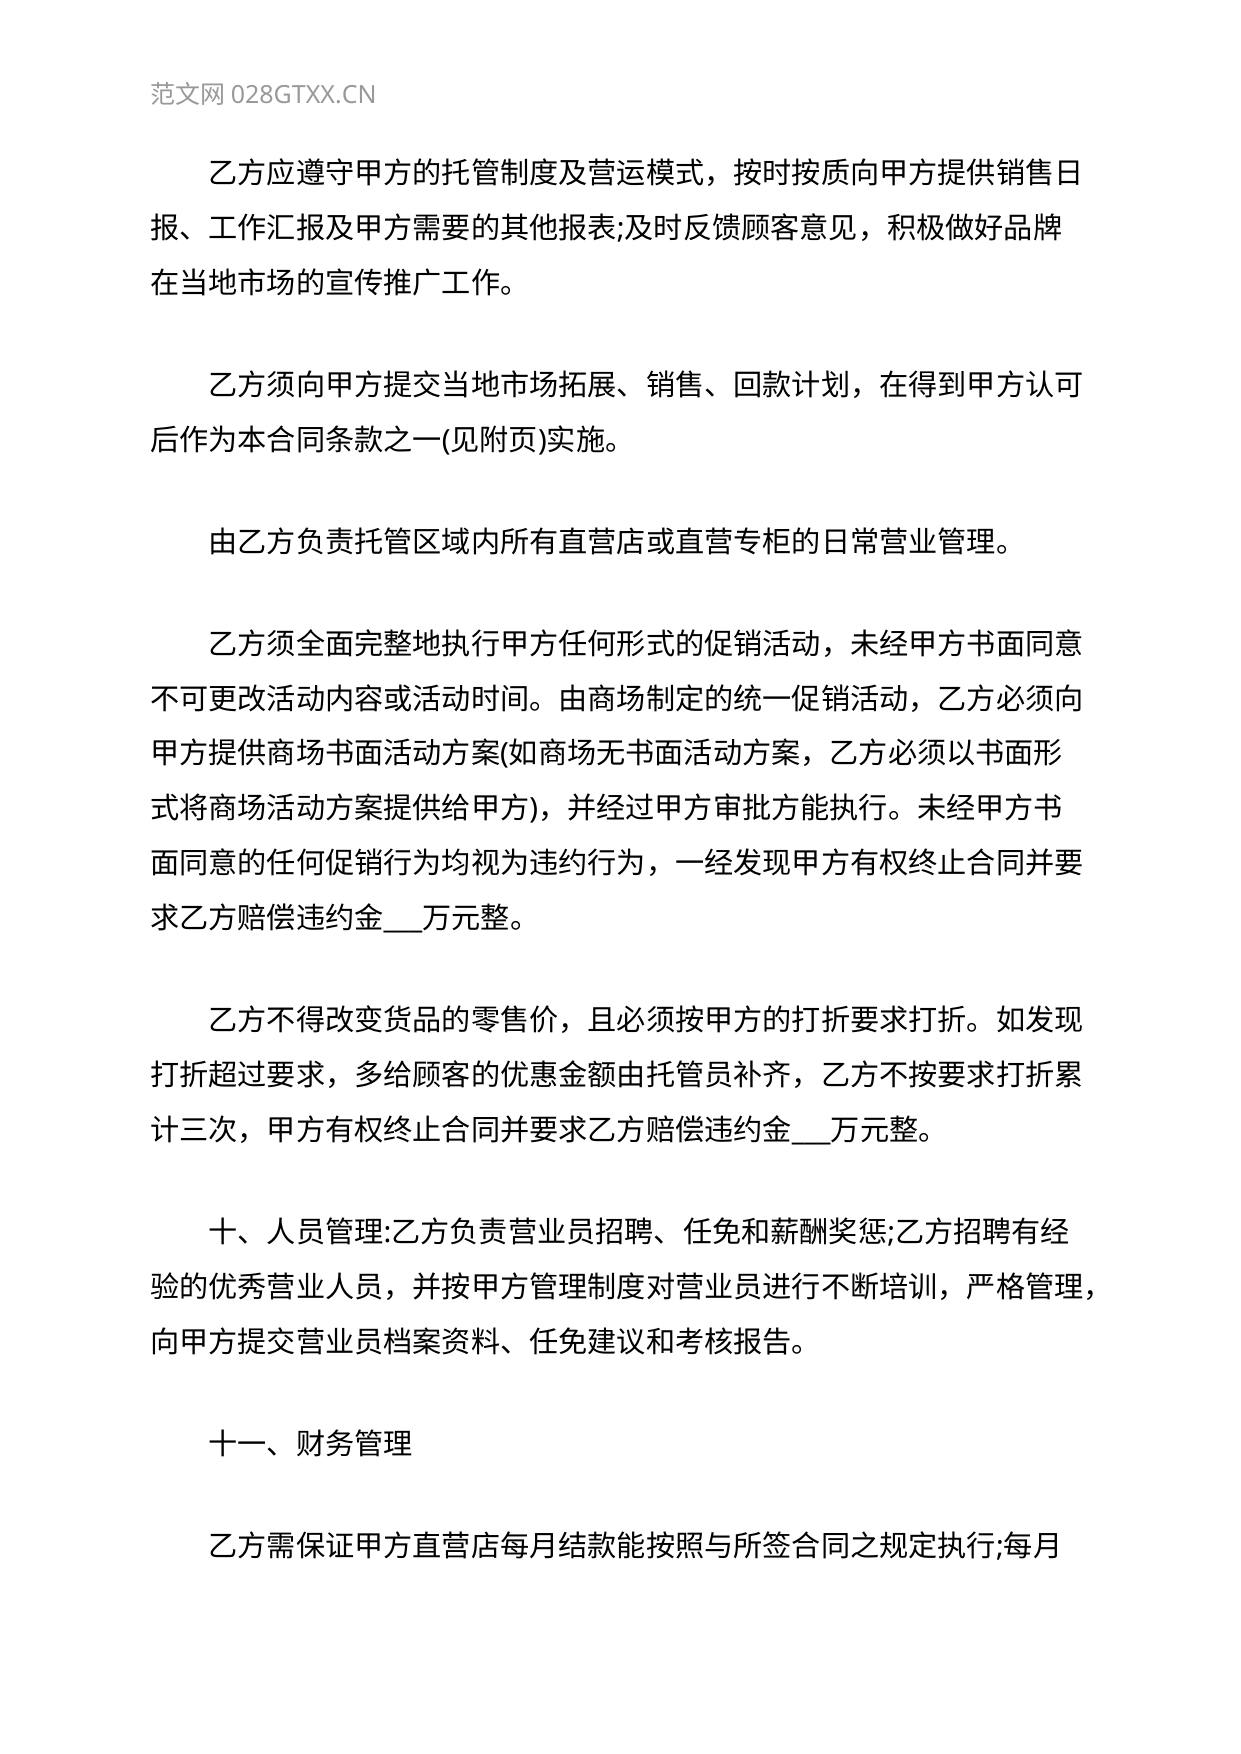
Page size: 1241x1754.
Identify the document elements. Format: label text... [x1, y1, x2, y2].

text 十一、财务管理 [150, 1420, 1090, 1463]
text 十、人员管理:乙方负责营业员招聘、任免和薪酬奖惩;乙方招聘有经验的优秀营业人员，并按甲方管理制度对营业员进行不断培训，严格管理，向甲方提交营业员档案资料、任免建议和考核报告。 [150, 1209, 1090, 1361]
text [150, 1522, 1090, 1564]
text 乙方须全面完整地执行甲方任何形式的促销活动，未经甲方书面同意不可更改活动内容或活动时间。由商场制定的统一促销活动，乙方必须向甲方提供商场书面活动方案(如商场无书面活动方案，乙方必须以书面形式将商场活动方案提供给甲方)，并经过甲方审批方能执行。未经甲方书面同意的任何促销行为均视为违约行为，一经发现甲方有权终止合同并要求乙方赔偿违约金___万元整。 [150, 620, 1090, 937]
text 由乙方负责托管区域内所有直营店或直营专柜的日常营业管理。 [150, 518, 1090, 561]
text 乙方应遵守甲方的托管制度及营运模式，按时按质向甲方提供销售日报、工作汇报及甲方需要的其他报表;及时反馈顾客意见，积极做好品牌在当地市场的宣传推广工作。 [150, 150, 1090, 302]
text 乙方不得改变货品的零售价，且必须按甲方的打折要求打折。如发现打折超过要求，多给顾客的优惠金额由托管员补齐，乙方不按要求打折累计三次，甲方有权终止合同并要求乙方赔偿违约金___万元整。 [150, 997, 1090, 1149]
text 乙方须向甲方提交当地市场拓展、销售、回款计划，在得到甲方认可后作为本合同条款之一(见附页)实施。 [150, 362, 1090, 459]
